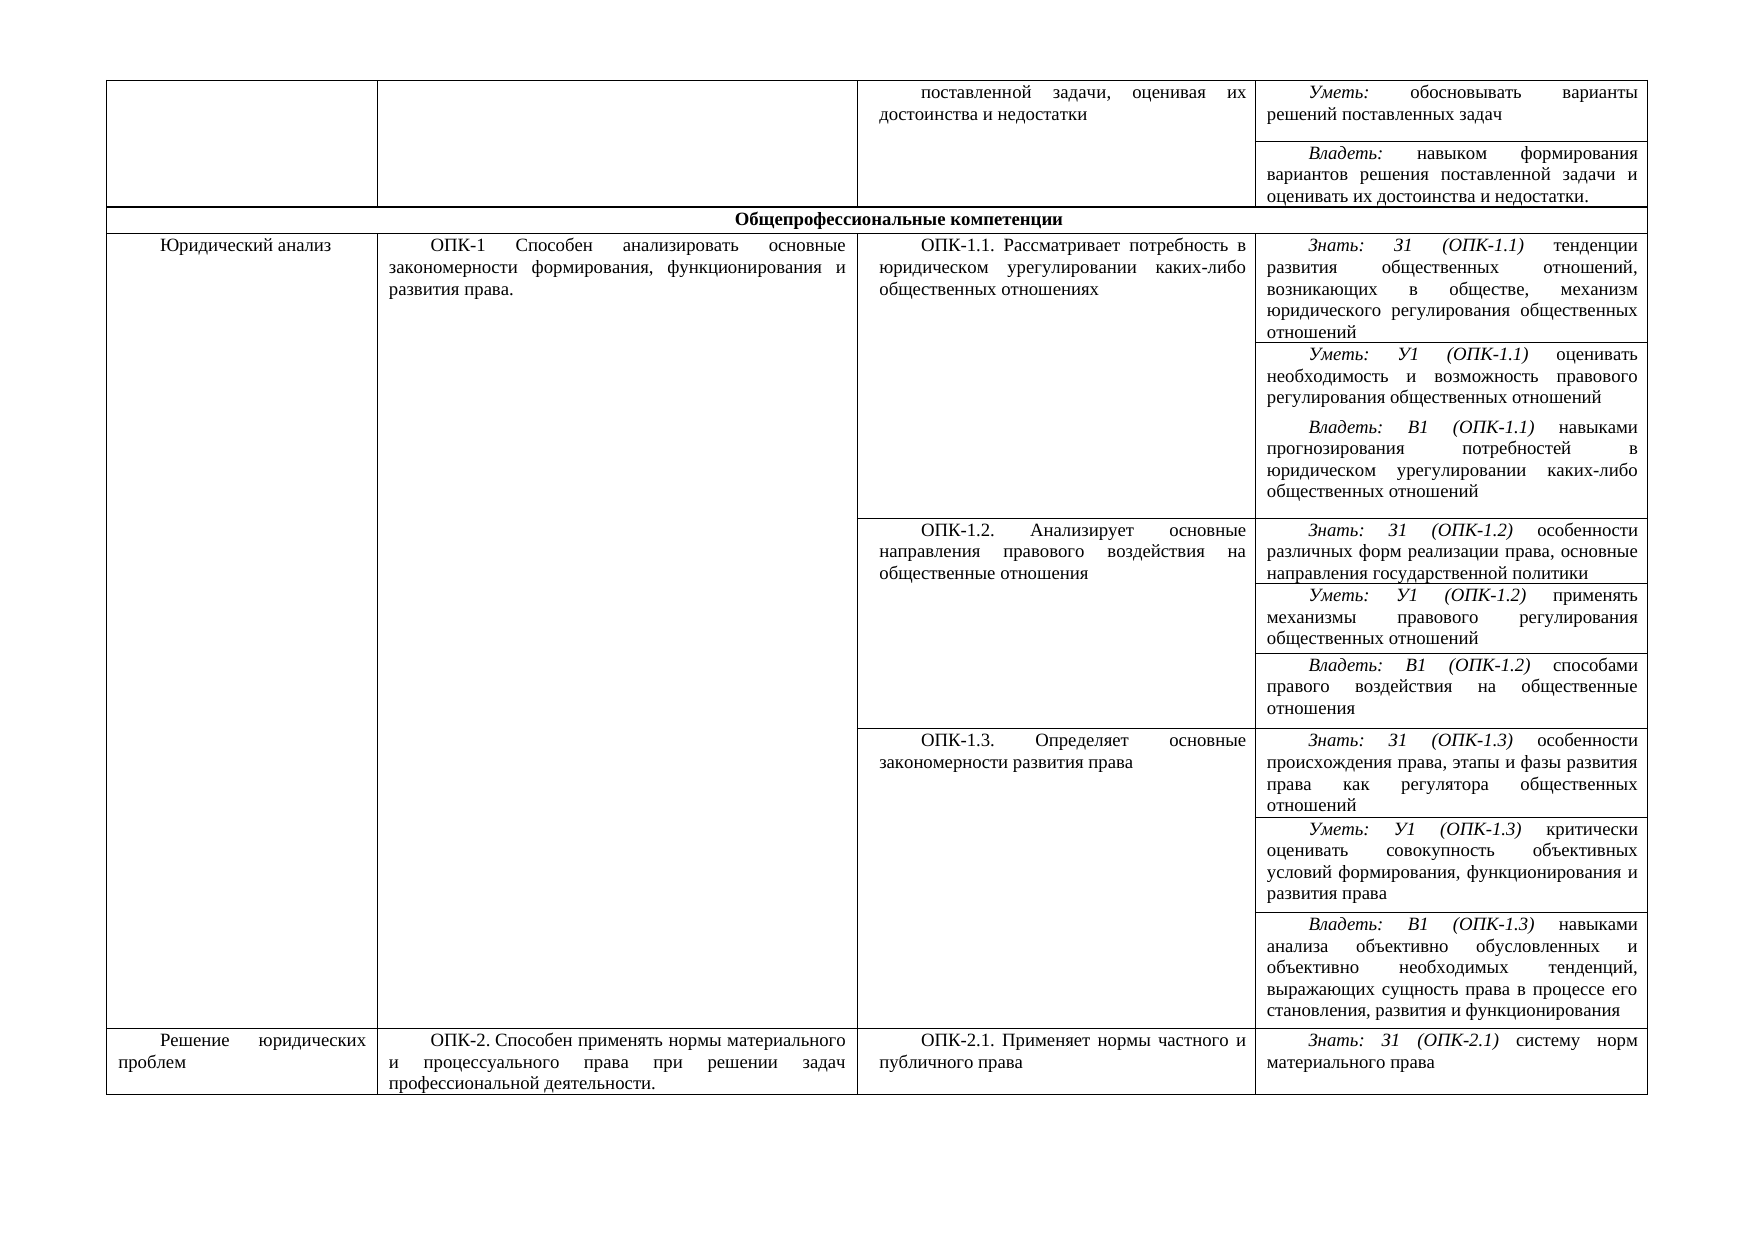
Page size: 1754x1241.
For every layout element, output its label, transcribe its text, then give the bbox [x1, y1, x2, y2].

table_cell Уметь: У1 (ОПК-1.1) оценивать необходимость и возможность правового регулирования общественных отношений [1256, 343, 1647, 414]
table_cell ОПК-1.2. Анализирует основные направления правового воздействия на общественные отношения [858, 519, 1255, 728]
table_cell Владеть: В1 (ОПК-1.2) способами правого воздействия на общественные отношения [1256, 654, 1647, 728]
table_cell Уметь: обосновывать варианты решений поставленных задач [1256, 81, 1647, 141]
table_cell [858, 81, 1255, 206]
table_cell Знать: З1 (ОПК-1.1) тенденции развития общественных отношений, возникающих в обществе, механизм юридического регулирования общественных отношений [1256, 234, 1647, 342]
table_cell Знать: З1 (ОПК-1.3) особенности происхождения права, этапы и фазы развития права как регулятора общественных отношений [1256, 729, 1647, 817]
table_cell ОПК-1.3. Определяет основные закономерности развития права [858, 729, 1255, 1028]
table_cell Знать: З1 (ОПК-1.2) особенности различных форм реализации права, основные направления государственной политики [1256, 519, 1647, 583]
table_cell Владеть: В1 (ОПК-1.1) навыками прогнозирования потребностей в юридическом урегулировании каких-либо общественных отношений [1256, 415, 1647, 517]
table_cell Владеть: навыком формирования вариантов решения поставленной задачи и оценивать их достоинства и недостатки. [1256, 142, 1647, 206]
table_cell Знать: З1 (ОПК-2.1) систему норм материального права [1256, 1029, 1647, 1094]
table_cell Уметь: У1 (ОПК-1.3) критически оценивать совокупность объективных условий формирования, функционирования и развития права [1256, 818, 1647, 912]
table_cell Юридический анализ [107, 234, 377, 1028]
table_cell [858, 1029, 1255, 1094]
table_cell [107, 1029, 377, 1094]
table_cell ОПК-1.1. Рассматривает потребность в юридическом урегулировании каких-либо общественных отношениях [858, 234, 1255, 517]
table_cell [378, 1029, 857, 1094]
table_cell Уметь: У1 (ОПК-1.2) применять механизмы правового регулирования общественных отношений [1256, 584, 1647, 653]
table_cell Общепрофессиональные компетенции [107, 208, 1647, 233]
table_cell Владеть: В1 (ОПК-1.3) навыками анализа объективно обусловленных и объективно необходимых тенденций, выражающих сущность права в процессе его становления, развития и функционирования [1256, 913, 1647, 1028]
table_cell ОПК-1 Способен анализировать основные закономерности формирования, функционирования и развития права. [378, 234, 857, 1028]
